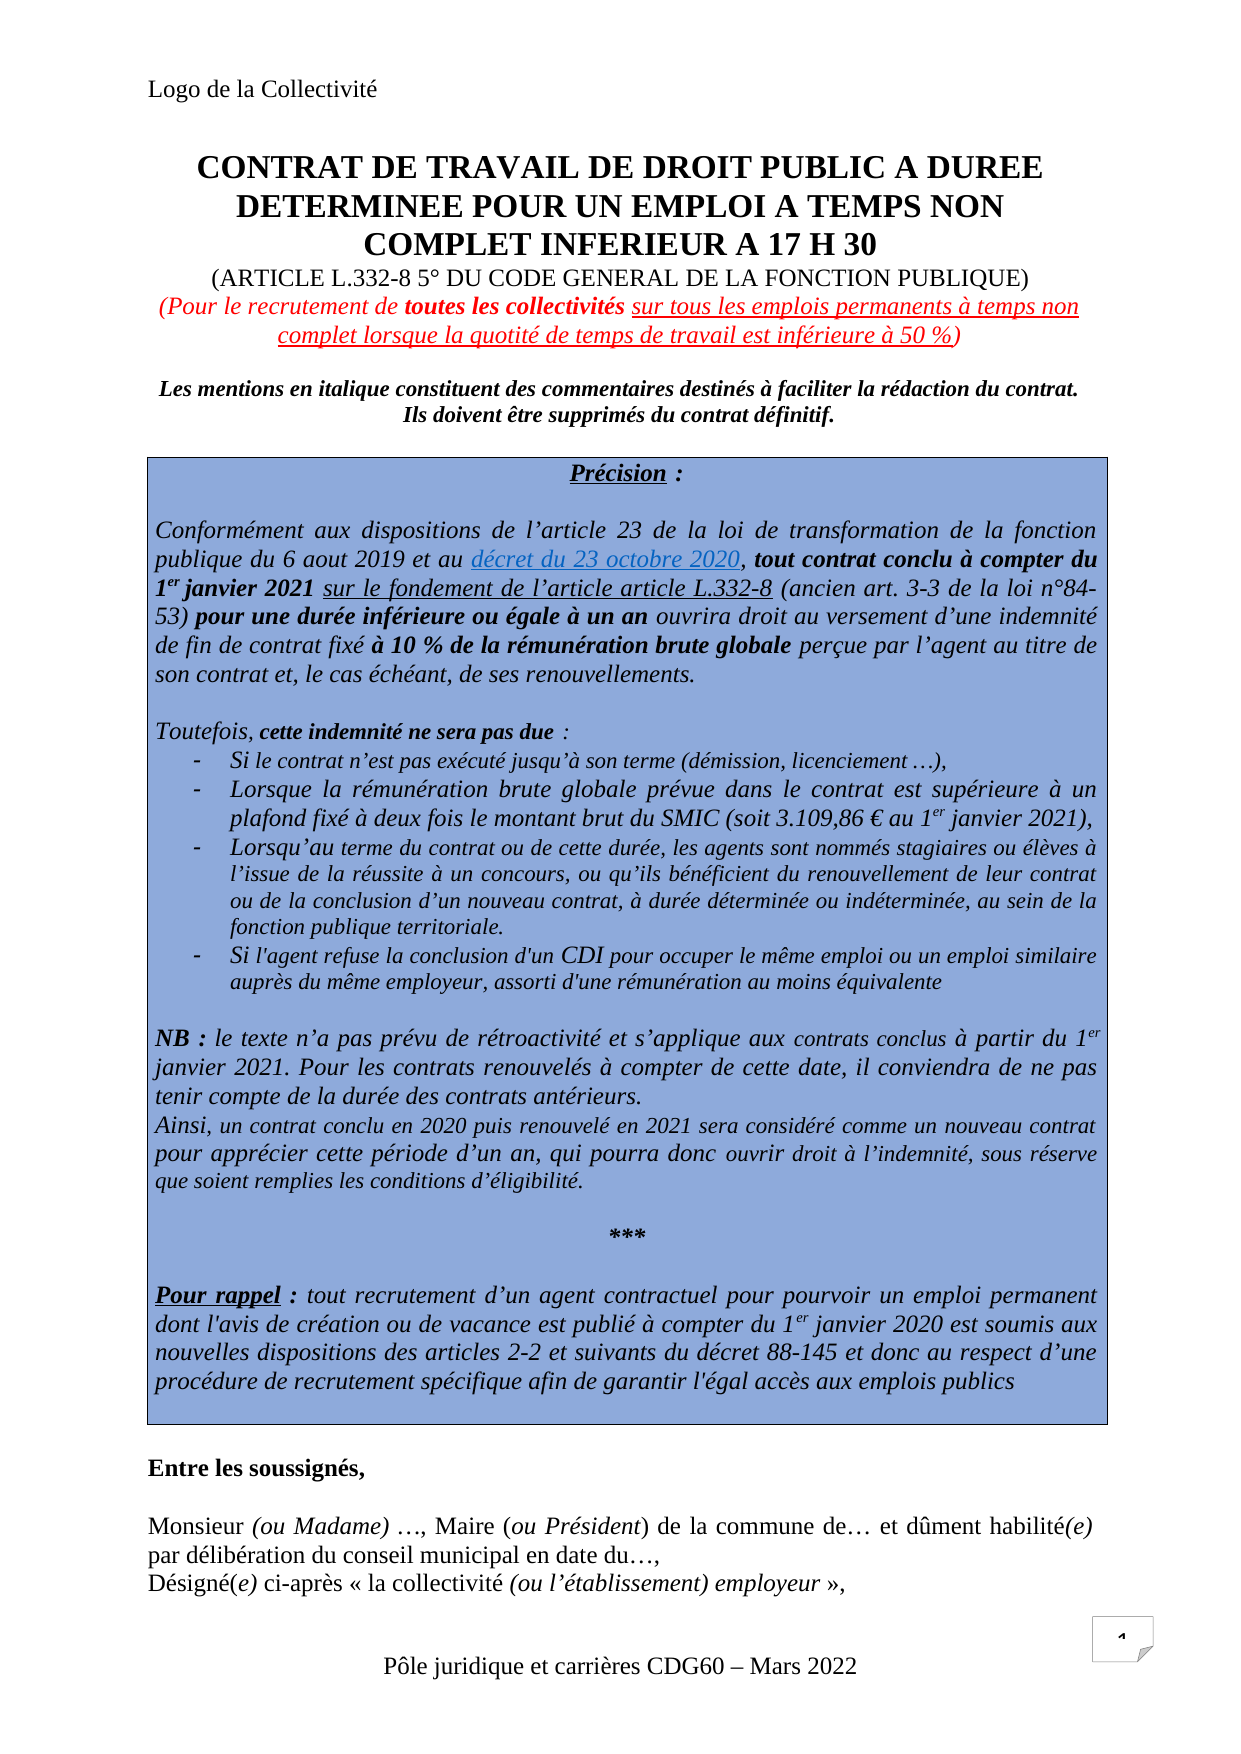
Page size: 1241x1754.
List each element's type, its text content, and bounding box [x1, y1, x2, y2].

text CONTRAT DE TRAVAIL DE DROIT PUBLIC A DUREE DETERMINEE POUR UN EMPLOI A TEMPS NON COMPLET INFERIEUR A 17 H 30 [148, 148, 1093, 263]
text Entre les soussignés, [148, 1453, 1093, 1482]
text Monsieur (ou Madame) …, Maire (ou Président) de la commune de… et dûment habilité(e) par délibération du conseil municipal en date du…, [148, 1511, 1093, 1568]
text (ARTICLE L.332-8 5° DU CODE GENERAL DE LA FONCTION PUBLIQUE) [148, 263, 1093, 291]
table_header Précision : Conformément aux dispositions de l’article 23 de la loi de transformation de la fonction publique du 6 aout 2019 et au décret du 23 octobre 2020, tout contrat conclu à compter du 1er janvier 2021 sur le fondement de l’article article L.332-8 (ancien art. 3-3 de la loi n°84-53) pour une durée inférieure ou égale à un an ouvrira droit au versement d’une indemnité de fin de contrat fixé à 10 % de la rémunération brute globale perçue par l’agent au titre de son contrat et, le cas échéant, de ses renouvellements. Toutefois, cette indemnité ne sera pas due : Si le contrat n’est pas exécuté jusqu’à son terme (démission, licenciement …), Lorsque la rémunération brute globale prévue dans le contrat est supérieure à un plafond fixé à deux fois le montant brut du SMIC (soit 3.109,86 € au 1er janvier 2021), Lorsqu’au terme du contrat ou de cette durée, les agents sont nommés stagiaires ou élèves à l’issue de la réussite à un concours, ou qu’ils bénéficient du renouvellement de leur contrat ou de la conclusion d’un nouveau contrat, à durée déterminée ou indéterminée, au sein de la fonction publique territoriale. Si l'agent refuse la conclusion d'un CDI pour occuper le même emploi ou un emploi similaire auprès du même employeur, assorti d'une rémunération au moins équivalente NB : le texte n’a pas prévu de rétroactivité et s’applique aux contrats conclus à partir du 1er janvier 2021. Pour les contrats renouvelés à compter de cette date, il conviendra de ne pas tenir compte de la durée des contrats antérieurs. Ainsi, un contrat conclu en 2020 puis renouvelé en 2021 sera considéré comme un nouveau contrat pour apprécier cette période d’un an, qui pourra donc ouvrir droit à l’indemnité, sous réserve que soient remplies les conditions d’éligibilité. *** Pour rappel : tout recrutement d’un agent contractuel pour pourvoir un emploi permanent dont l'avis de création ou de vacance est publié à compter du 1er janvier 2020 est soumis aux nouvelles dispositions des articles 2-2 et suivants du décret 88-145 et donc au respect d’une procédure de recrutement spécifique afin de garantir l'égal accès aux emplois publics [148, 458, 1107, 1424]
text (Pour le recrutement de toutes les collectivités sur tous les emplois permanents à temps non complet lorsque la quotité de temps de travail est inférieure à 50 %) [148, 291, 1093, 349]
text Les mentions en italique constituent des commentaires destinés à faciliter la rédaction du contrat. Ils doivent être supprimés du contrat définitif. [148, 375, 1093, 428]
text Désigné(e) ci-après « la collectivité (ou l’établissement) employeur », [148, 1568, 1093, 1597]
